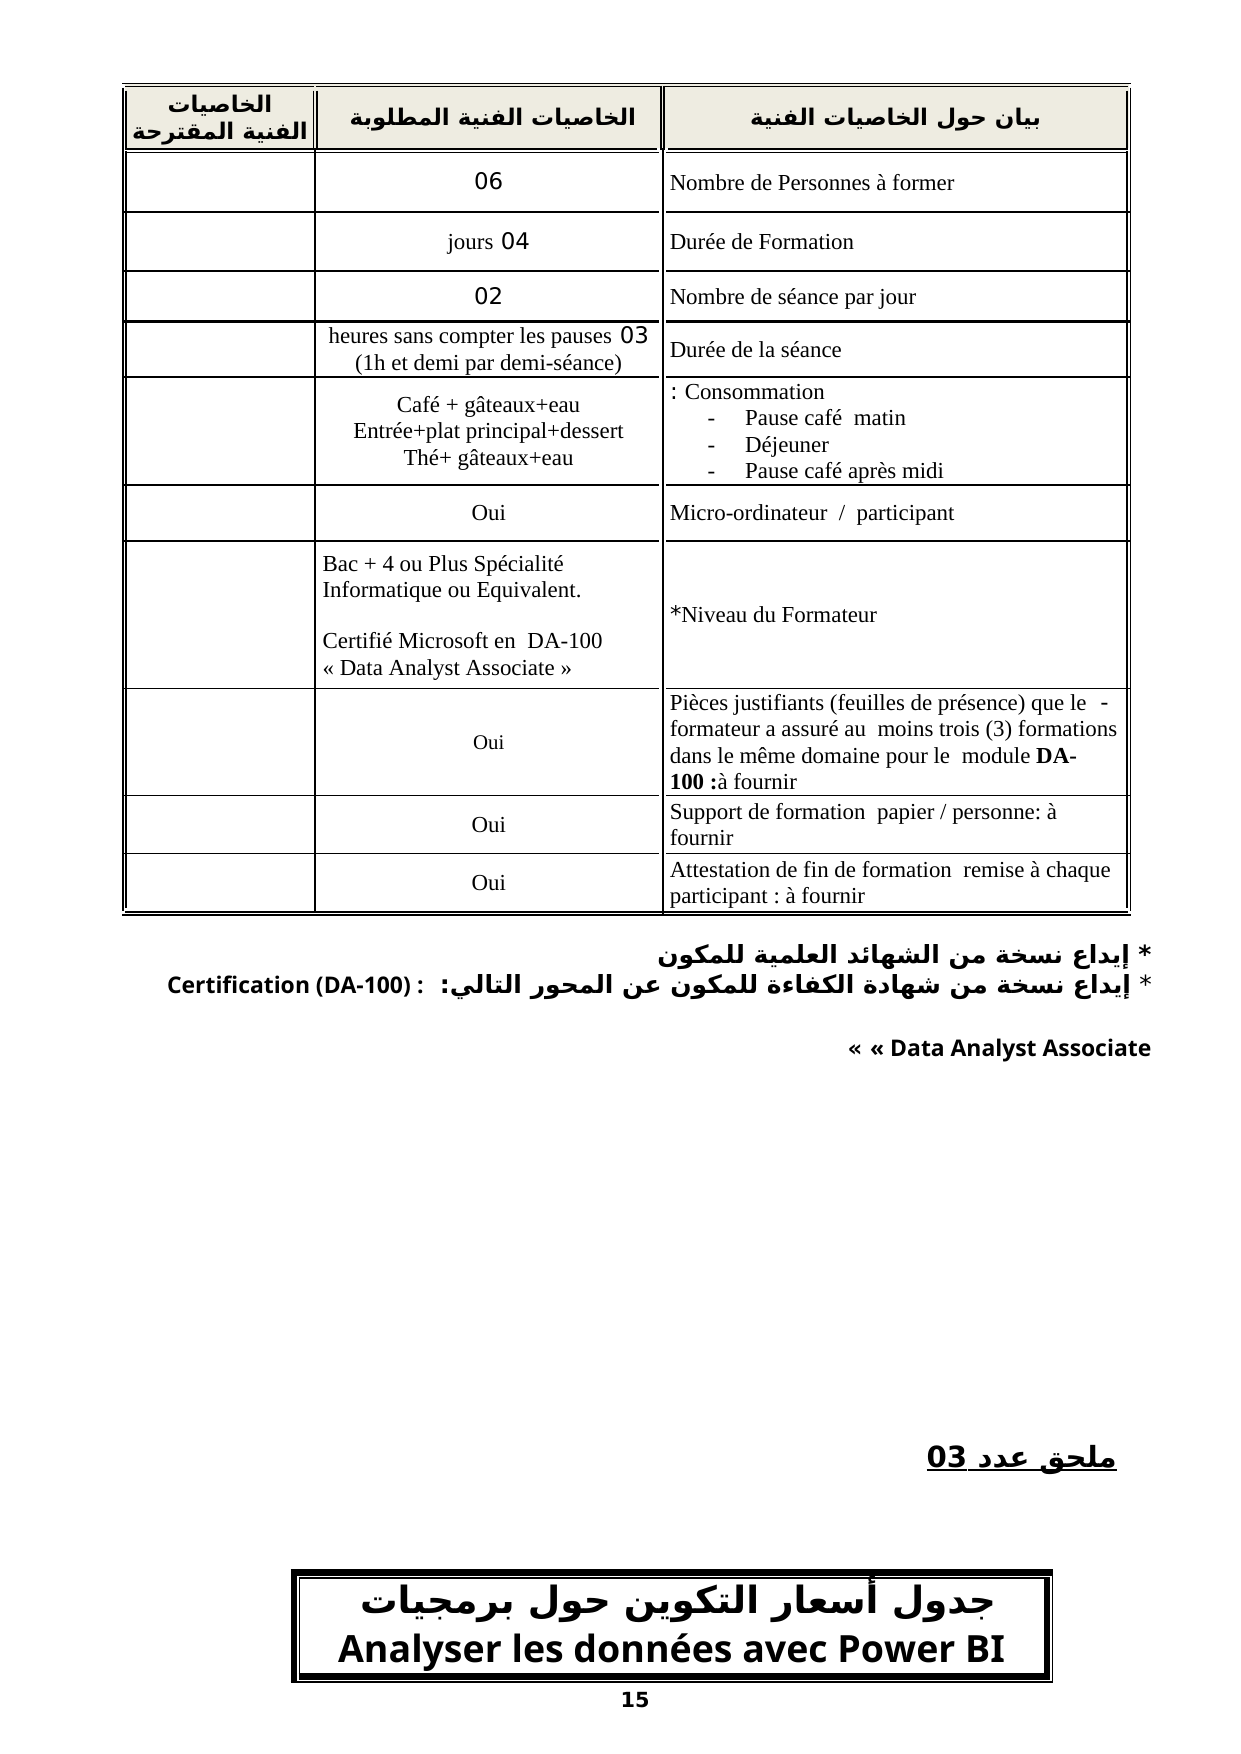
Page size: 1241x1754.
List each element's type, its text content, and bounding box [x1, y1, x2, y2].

table_header بيان حول الخاصيات الفنية [663, 84, 1129, 148]
table_cell [127, 486, 314, 540]
table_cell Nombre de Personnes à former [664, 148, 1129, 211]
table_cell Oui [316, 688, 662, 794]
table_cell [125, 854, 314, 911]
table_cell 02 [316, 270, 662, 320]
table_cell Nombre de séance par jour [664, 270, 1126, 320]
table_cell [127, 378, 314, 483]
table_cell Niveau du Formateur* [664, 540, 1126, 688]
table_cell Oui [316, 795, 662, 853]
list * إيداع نسخة من شهادة الكفاءة للمكون عن المحور التالي: Certification (DA-100) : « Data Analyst Associate » [118, 969, 1152, 1063]
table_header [300, 1579, 1044, 1673]
table_cell Oui [316, 853, 662, 911]
table_cell 03 heures sans compter les pauses (1h et demi par demi-séance) [316, 320, 662, 376]
table_cell Café + gâteaux+eau Entrée+plat principal+dessert Thé+ gâteaux+eau [316, 376, 662, 483]
table_cell Consommation : Pause café matin Déjeuner Pause café après midi [664, 376, 1126, 483]
table_header الخاصيات الفنية المطلوبة [315, 84, 663, 148]
table_cell [127, 796, 314, 853]
table_cell [127, 272, 314, 320]
table_header الخاصيات الفنية المقترحة [125, 84, 315, 148]
table_cell Durée de Formation [664, 211, 1126, 270]
table_cell [127, 153, 314, 211]
table_cell Micro-ordinateur / participant [664, 484, 1126, 540]
table_cell 06 [316, 148, 662, 211]
table_cell [127, 323, 314, 376]
table_cell [127, 213, 314, 270]
text * إيداع نسخة من الشهائد العلمية للمكون [118, 940, 1152, 969]
table_cell Support de formation papier / personne: à fournir [664, 795, 1126, 853]
table_cell - Pièces justifiants (feuilles de présence) que le formateur a assuré au moins trois (3) formations dans le même domaine pour le module DA-100 :à fournir [664, 688, 1126, 794]
table_cell 04 jours [316, 211, 662, 270]
table_cell Oui [316, 484, 662, 540]
table_cell [127, 542, 314, 688]
table_cell [127, 689, 314, 794]
table_cell Attestation de fin de formation remise à chaque participant : à fournir [664, 853, 1129, 911]
table_cell Durée de la séance [664, 320, 1126, 376]
text ملحق عدد 03 [177, 1440, 1154, 1474]
table_cell Bac + 4 ou Plus Spécialité Informatique ou Equivalent. Certifié Microsoft en DA-100 « Data Analyst Associate » [316, 540, 662, 688]
